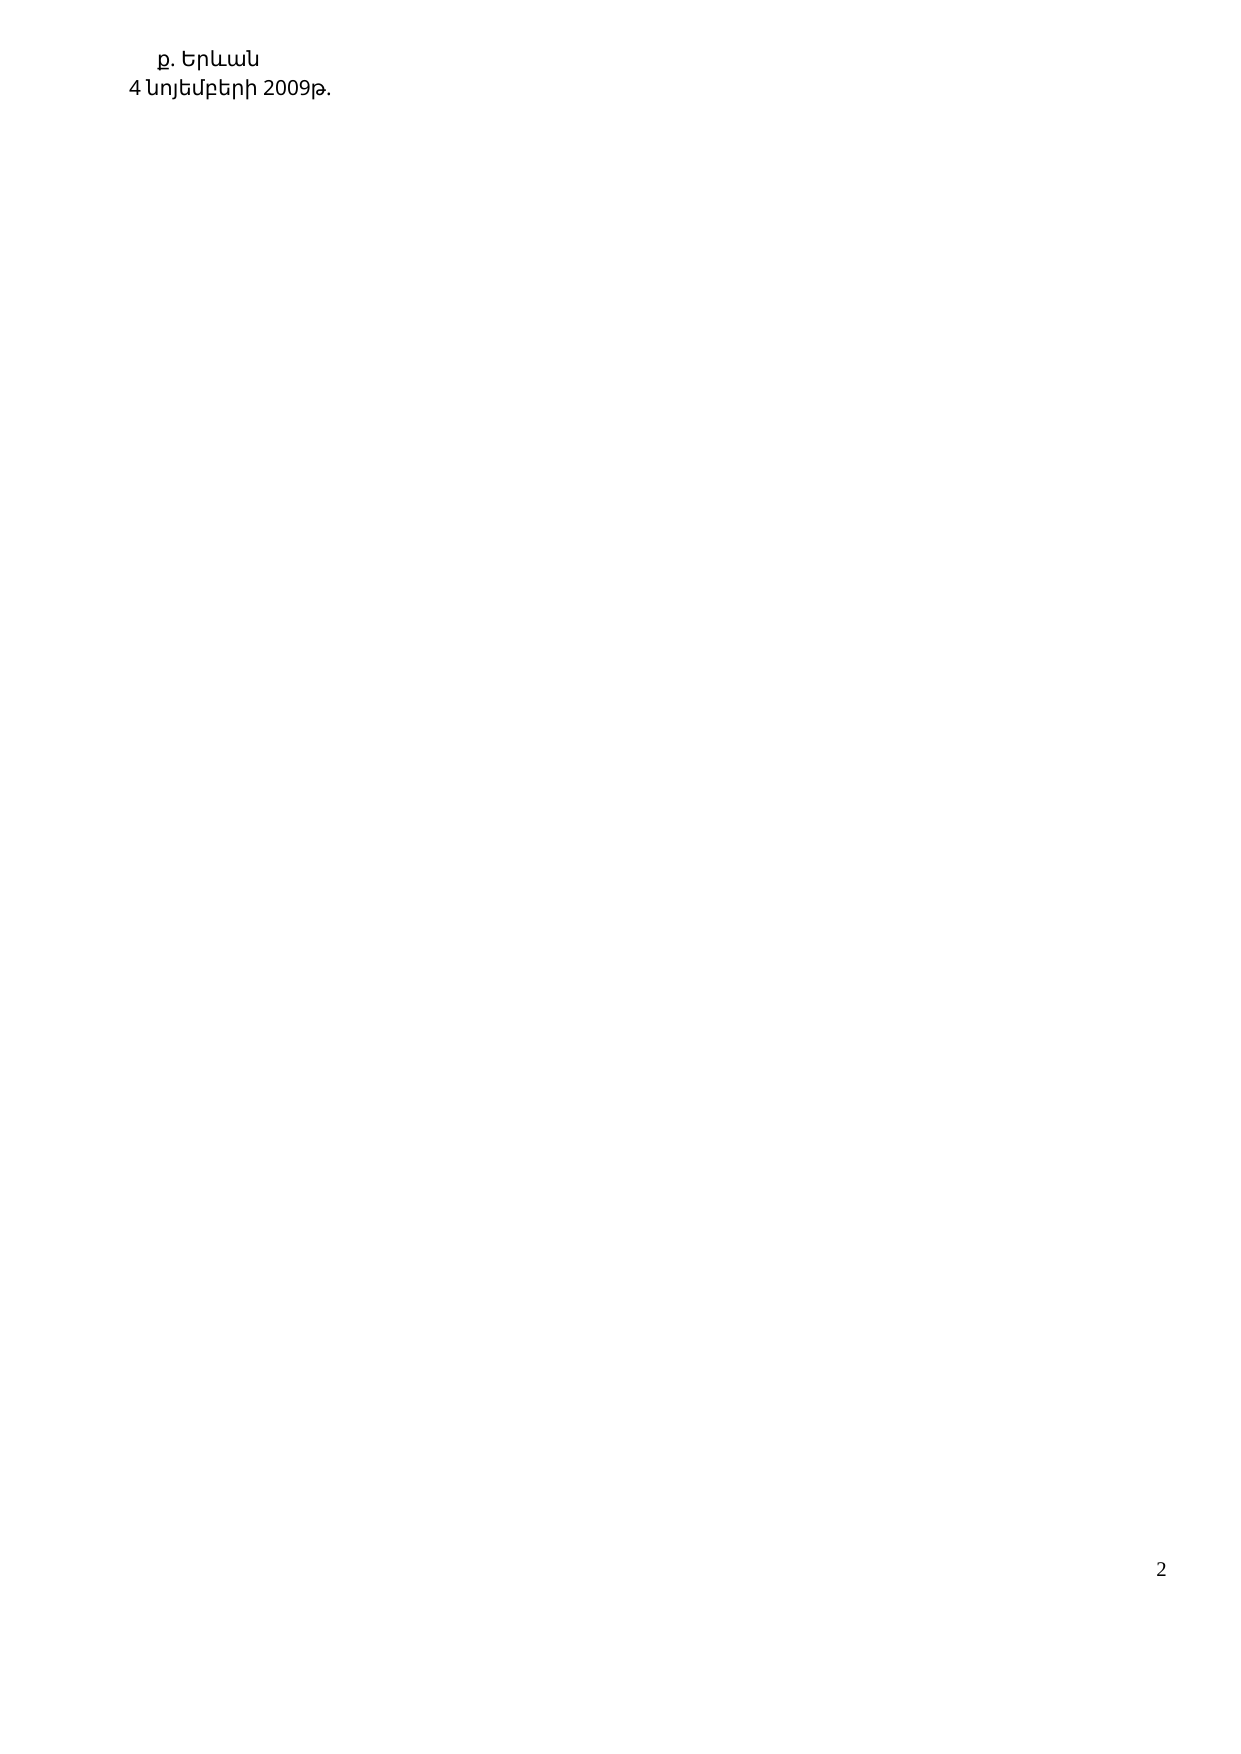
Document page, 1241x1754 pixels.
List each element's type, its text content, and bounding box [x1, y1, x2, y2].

text 4 նոյեմբերի 2009թ. [118, 73, 1167, 101]
text ք. Երևան [118, 44, 1167, 73]
